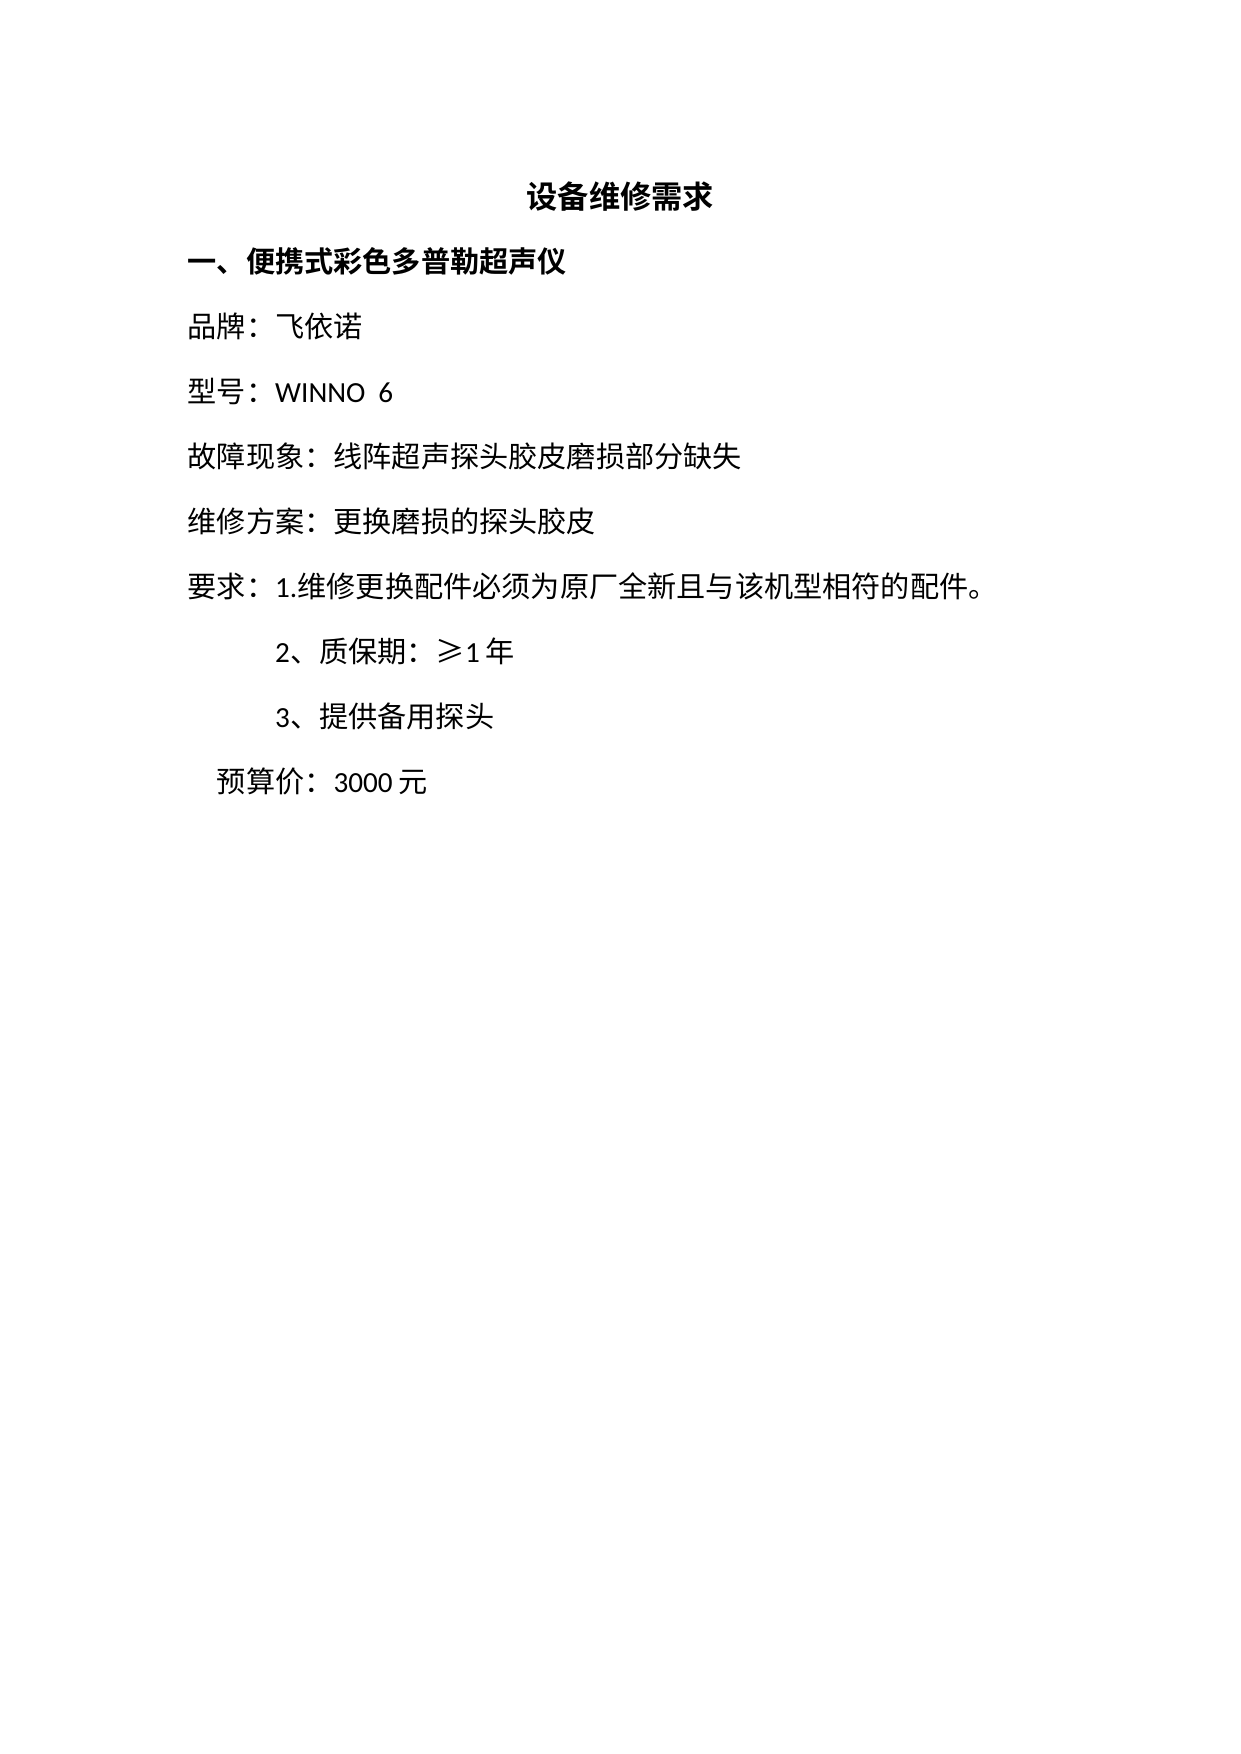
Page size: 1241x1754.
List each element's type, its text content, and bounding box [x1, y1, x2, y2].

text 维修方案：更换磨损的探头胶皮 [187, 487, 1053, 552]
text 设备维修需求 [187, 162, 1053, 227]
text 故障现象：线阵超声探头胶皮磨损部分缺失 [187, 422, 1053, 487]
list 型号：WINNO 6 [187, 357, 1053, 422]
list 3、提供备用探头 [187, 682, 1053, 747]
text 要求：1.维修更换配件必须为原厂全新且与该机型相符的配件。 [187, 552, 1053, 617]
list 2、质保期：≥1年 [187, 617, 1053, 682]
list 预算价：3000元 [187, 747, 1053, 812]
list 一、便携式彩色多普勒超声仪 [187, 227, 1053, 292]
list 品牌：飞依诺 [187, 292, 1053, 357]
